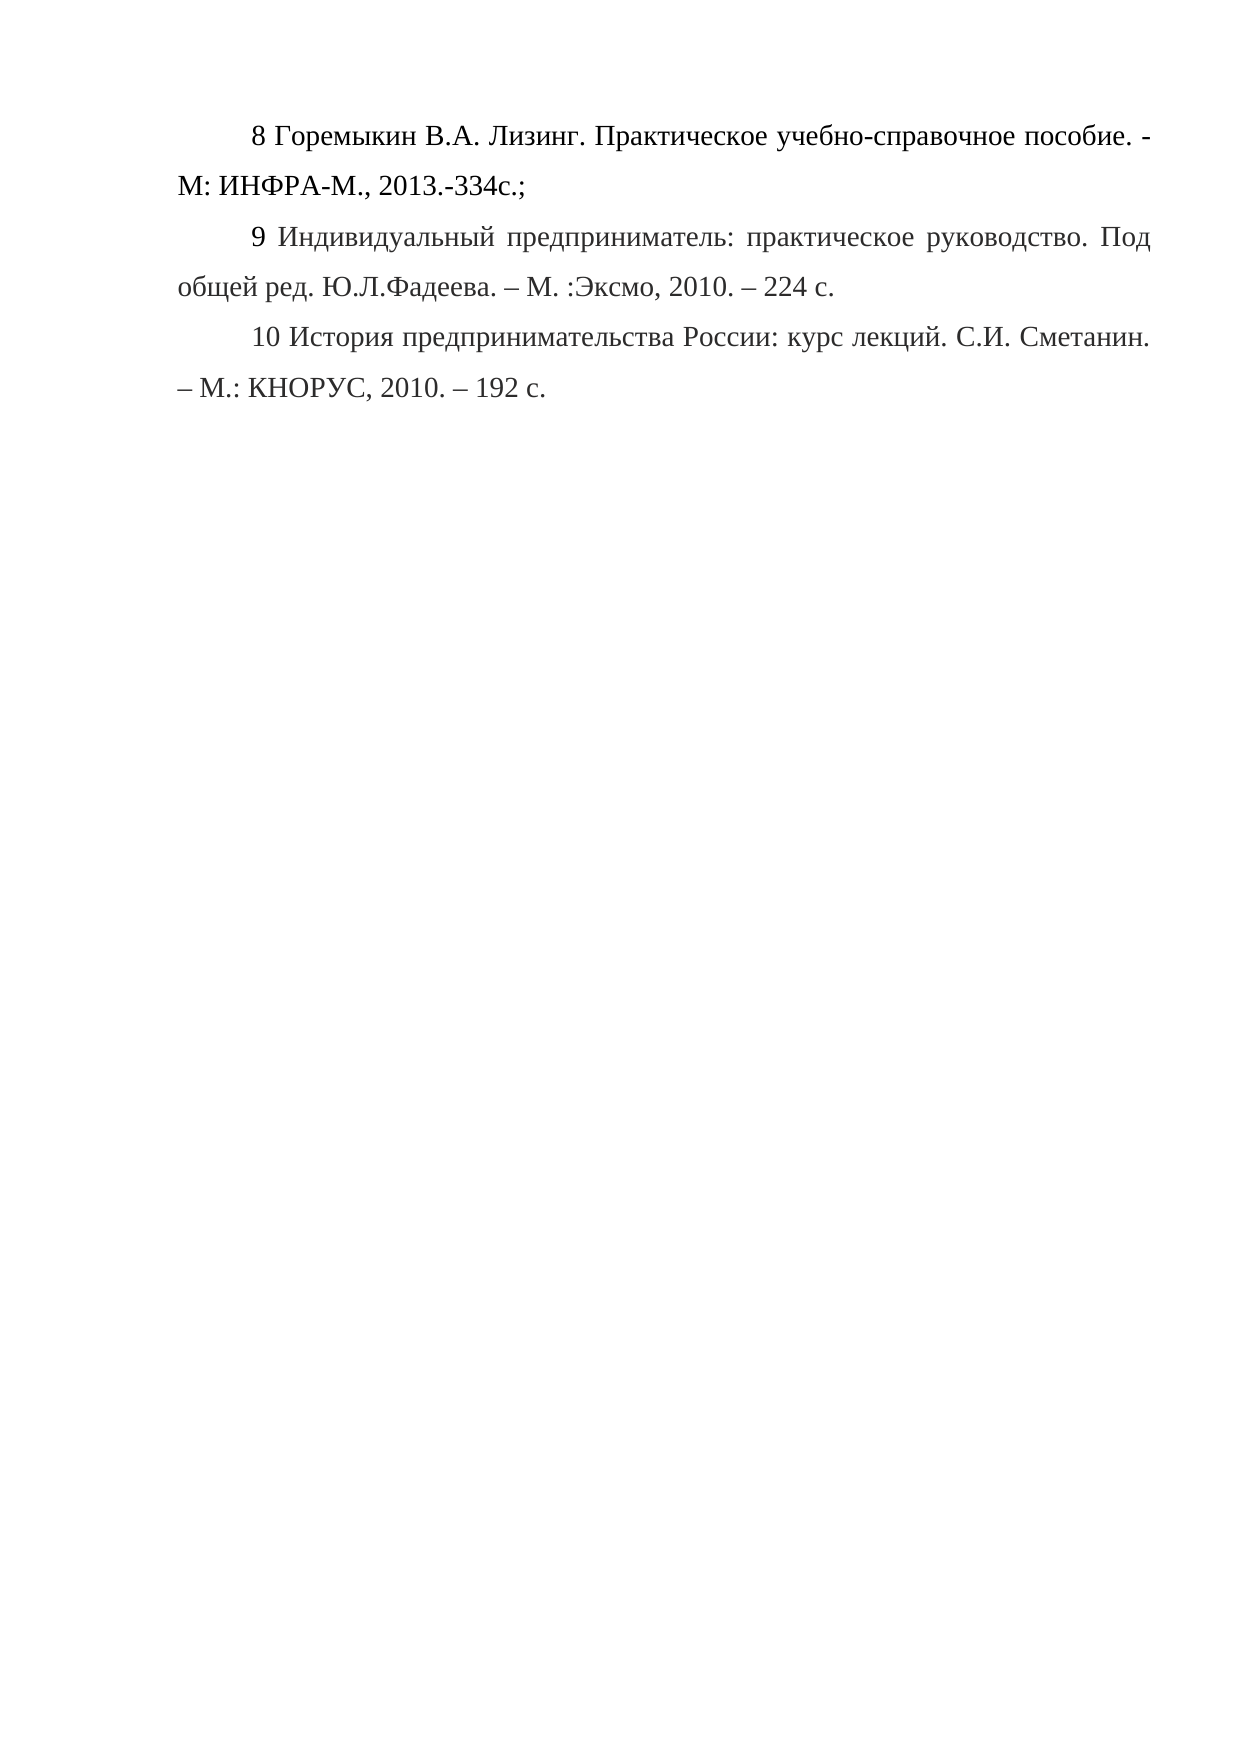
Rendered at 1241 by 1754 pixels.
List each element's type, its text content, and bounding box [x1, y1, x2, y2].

text 9 Индивидуальный предприниматель: практическое руководство. Под общей ред. Ю.Л.Фадеева. – М. :Эксмо, 2010. – 224 с. [177, 219, 1152, 303]
text 8 Горемыкин В.А. Лизинг. Практическое учебно-справочное пособие. - М: ИНФРА-М., 2013.-334с.; [177, 118, 1152, 202]
text 10 История предпринимательства России: курс лекций. С.И. Сметанин. – М.: КНОРУС, 2010. – 192 с. [177, 319, 1152, 403]
